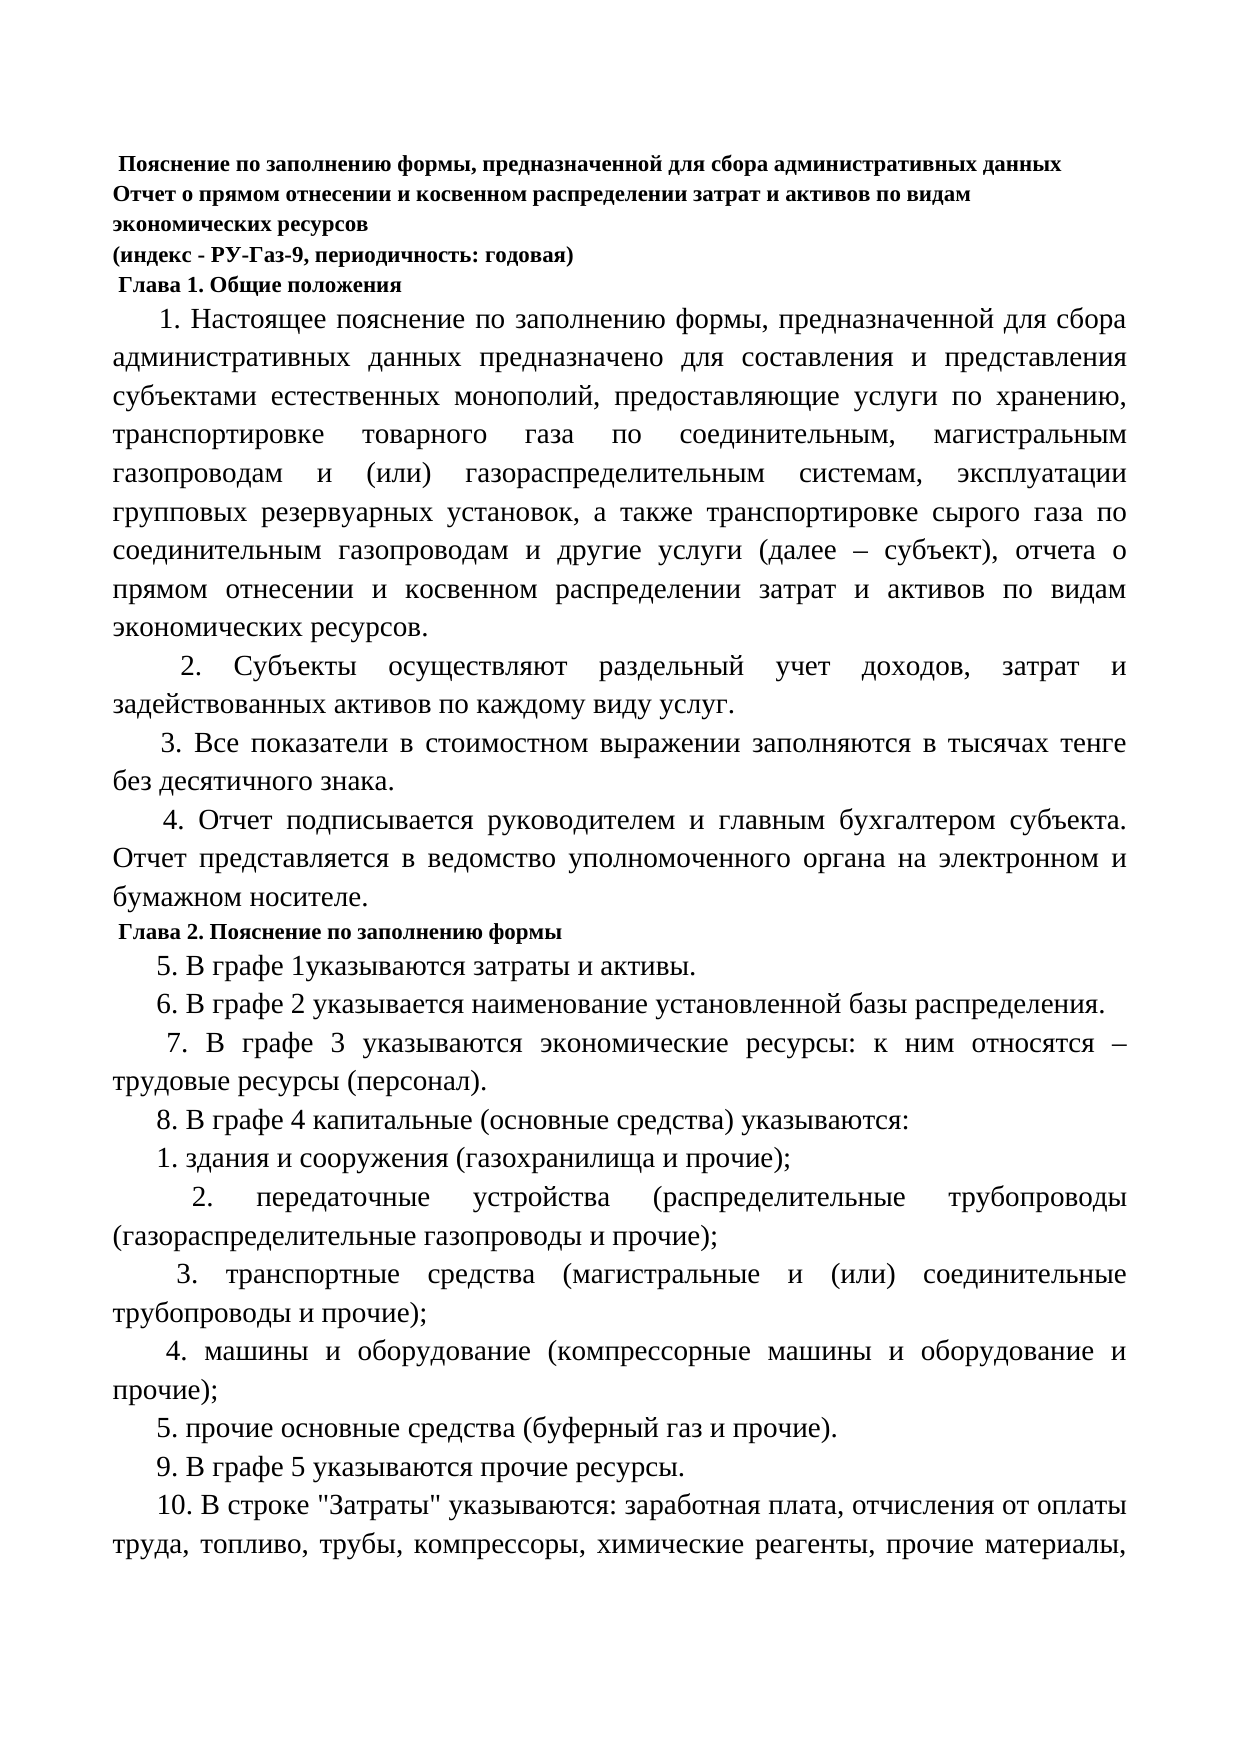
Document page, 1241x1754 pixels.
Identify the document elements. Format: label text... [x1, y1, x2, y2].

text Глава 2. Пояснение по заполнению формы [112, 918, 1128, 944]
text 7. В графе 3 указываются экономические ресурсы: к ним относятся – трудовые ресурсы (персонал). [112, 1025, 1128, 1097]
text 3. Все показатели в стоимостном выражении заполняются в тысячах тенге без десятичного знака. [112, 725, 1128, 797]
text 9. В графе 5 указываются прочие ресурсы. [112, 1449, 1128, 1482]
text 1. Настоящее пояснение по заполнению формы, предназначенной для сбора административных данных предназначено для составления и представления субъектами естественных монополий, предоставляющие услуги по хранению, транспортировке товарного газа по соединительным, магистральным газопроводам и (или) газораспределительным системам, эксплуатации групповых резервуарных установок, а также транспортировке сырого газа по соединительным газопроводам и другие услуги (далее – субъект), отчета о прямом отнесении и косвенном распределении затрат и активов по видам экономических ресурсов. [112, 301, 1128, 643]
text 4. машины и оборудование (компрессорные машины и оборудование и прочие); [112, 1333, 1128, 1405]
text 4. Отчет подписывается руководителем и главным бухгалтером субъекта. Отчет представляется в ведомство уполномоченного органа на электронном и бумажном носителе. [112, 802, 1128, 913]
text 2. передаточные устройства (распределительные трубопроводы (газораспределительные газопроводы и прочие); [112, 1179, 1128, 1251]
text 8. В графе 4 капитальные (основные средства) указываются: [112, 1102, 1128, 1136]
text 5. прочие основные средства (буферный газ и прочие). [112, 1410, 1128, 1444]
text 2. Субъекты осуществляют раздельный учет доходов, затрат и задействованных активов по каждому виду услуг. [112, 648, 1128, 720]
text 1. здания и сооружения (газохранилища и прочие); [112, 1141, 1128, 1174]
text Глава 1. Общие положения [112, 271, 1128, 297]
text Пояснение по заполнению формы, предназначенной для сбора административных данных Отчет о прямом отнесении и косвенном распределении затрат и активов по видам экономических ресурсов (индекс - РУ-Газ-9, периодичность: годовая) [112, 150, 1128, 267]
text 3. транспортные средства (магистральные и (или) соединительные трубопроводы и прочие); [112, 1256, 1128, 1328]
text 6. В графе 2 указывается наименование установленной базы распределения. [112, 986, 1128, 1020]
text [112, 1487, 1128, 1559]
text 5. В графе 1указываются затраты и активы. [112, 948, 1128, 981]
